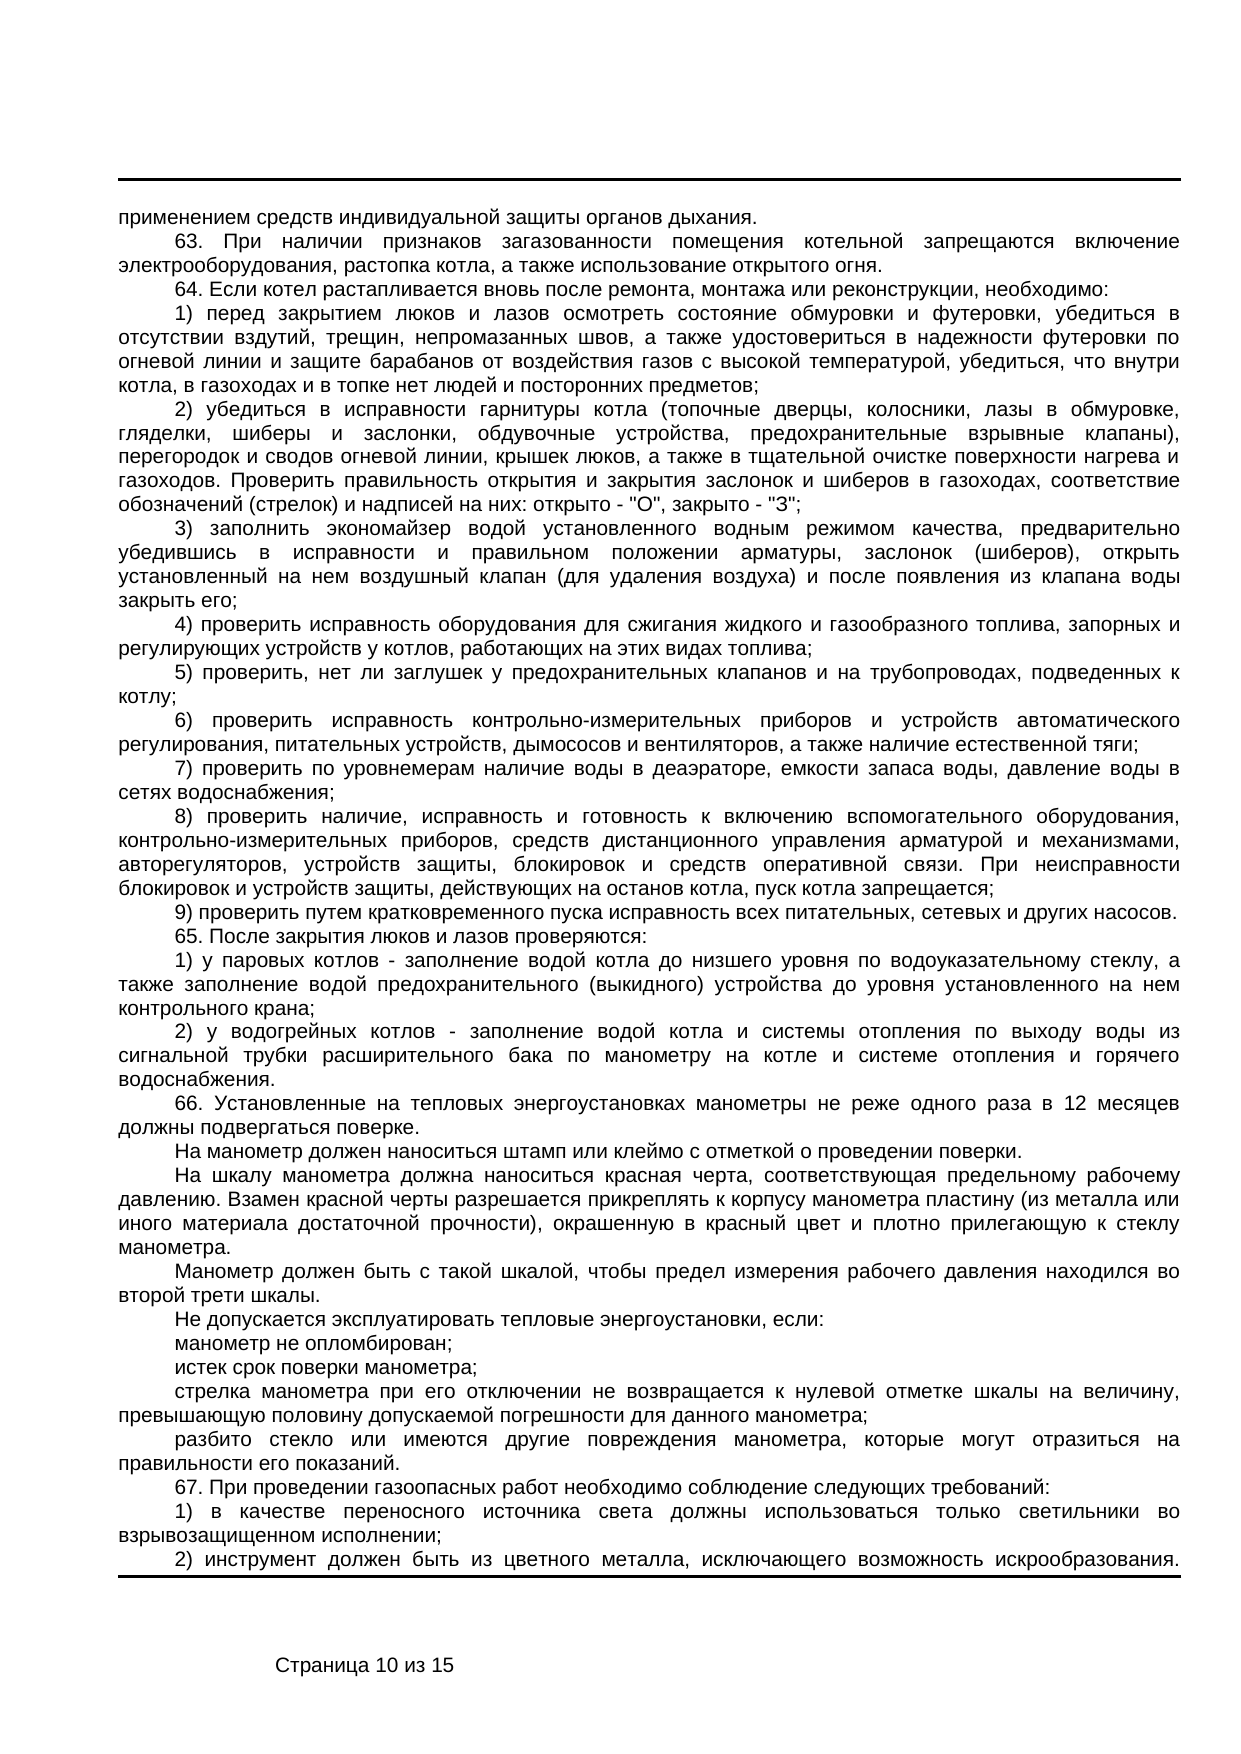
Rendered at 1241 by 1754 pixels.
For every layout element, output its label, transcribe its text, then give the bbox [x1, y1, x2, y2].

text 67. При проведении газоопасных работ необходимо соблюдение следующих требований: [118, 1474, 1181, 1498]
text 66. Установленные на тепловых энергоустановках манометры не реже одного раза в 12 месяцев должны подвергаться поверке. [118, 1091, 1181, 1139]
text 2) у водогрейных котлов - заполнение водой котла и системы отопления по выходу воды из сигнальной трубки расширительного бака по манометру на котле и системе отопления и горячего водоснабжения. [118, 1019, 1181, 1091]
text 8) проверить наличие, исправность и готовность к включению вспомогательного оборудования, контрольно-измерительных приборов, средств дистанционного управления арматурой и механизмами, авторегуляторов, устройств защиты, блокировок и средств оперативной связи. При неисправности блокировок и устройств защиты, действующих на останов котла, пуск котла запрещается; [118, 804, 1181, 899]
text 6) проверить исправность контрольно-измерительных приборов и устройств автоматического регулирования, питательных устройств, дымососов и вентиляторов, а также наличие естественной тяги; [118, 708, 1181, 756]
text 1) перед закрытием люков и лазов осмотреть состояние обмуровки и футеровки, убедиться в отсутствии вздутий, трещин, непромазанных швов, а также удостовериться в надежности футеровки по огневой линии и защите барабанов от воздействия газов с высокой температурой, убедиться, что внутри котла, в газоходах и в топке нет людей и посторонних предметов; [118, 301, 1181, 396]
text разбито стекло или имеются другие повреждения манометра, которые могут отразиться на правильности его показаний. [118, 1427, 1181, 1474]
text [118, 205, 1181, 229]
text 63. При наличии признаков загазованности помещения котельной запрещаются включение электрооборудования, растопка котла, а также использование открытого огня. [118, 229, 1181, 277]
text 3) заполнить экономайзер водой установленного водным режимом качества, предварительно убедившись в исправности и правильном положении арматуры, заслонок (шиберов), открыть установленный на нем воздушный клапан (для удаления воздуха) и после появления из клапана воды закрыть его; [118, 516, 1181, 612]
text 1) у паровых котлов - заполнение водой котла до низшего уровня по водоуказательному стеклу, а также заполнение водой предохранительного (выкидного) устройства до уровня установленного на нем контрольного крана; [118, 947, 1181, 1019]
text 2) убедиться в исправности гарнитуры котла (топочные дверцы, колосники, лазы в обмуровке, гляделки, шиберы и заслонки, обдувочные устройства, предохранительные взрывные клапаны), перегородок и сводов огневой линии, крышек люков, а также в тщательной очистке поверхности нагрева и газоходов. Проверить правильность открытия и закрытия заслонок и шиберов в газоходах, соответствие обозначений (стрелок) и надписей на них: открыто - "О", закрыто - "З"; [118, 396, 1181, 516]
text 7) проверить по уровнемерам наличие воды в деаэраторе, емкости запаса воды, давление воды в сетях водоснабжения; [118, 756, 1181, 804]
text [118, 1546, 1181, 1570]
text 5) проверить, нет ли заглушек у предохранительных клапанов и на трубопроводах, подведенных к котлу; [118, 660, 1181, 708]
text 64. Если котел растапливается вновь после ремонта, монтажа или реконструкции, необходимо: [118, 277, 1181, 301]
text стрелка манометра при его отключении не возвращается к нулевой отметке шкалы на величину, превышающую половину допускаемой погрешности для данного манометра; [118, 1379, 1181, 1427]
text Манометр должен быть с такой шкалой, чтобы предел измерения рабочего давления находился во второй трети шкалы. [118, 1259, 1181, 1307]
text 1) в качестве переносного источника света должны использоваться только светильники во взрывозащищенном исполнении; [118, 1498, 1181, 1546]
text На манометр должен наноситься штамп или клеймо с отметкой о проведении поверки. [118, 1139, 1181, 1163]
text 9) проверить путем кратковременного пуска исправность всех питательных, сетевых и других насосов. [118, 899, 1181, 923]
text истек срок поверки манометра; [118, 1355, 1181, 1379]
text манометр не опломбирован; [118, 1331, 1181, 1355]
text Не допускается эксплуатировать тепловые энергоустановки, если: [118, 1307, 1181, 1331]
text На шкалу манометра должна наноситься красная черта, соответствующая предельному рабочему давлению. Взамен красной черты разрешается прикреплять к корпусу манометра пластину (из металла или иного материала достаточной прочности), окрашенную в красный цвет и плотно прилегающую к стеклу манометра. [118, 1163, 1181, 1259]
text 4) проверить исправность оборудования для сжигания жидкого и газообразного топлива, запорных и регулирующих устройств у котлов, работающих на этих видах топлива; [118, 612, 1181, 660]
text 65. После закрытия люков и лазов проверяются: [118, 923, 1181, 947]
